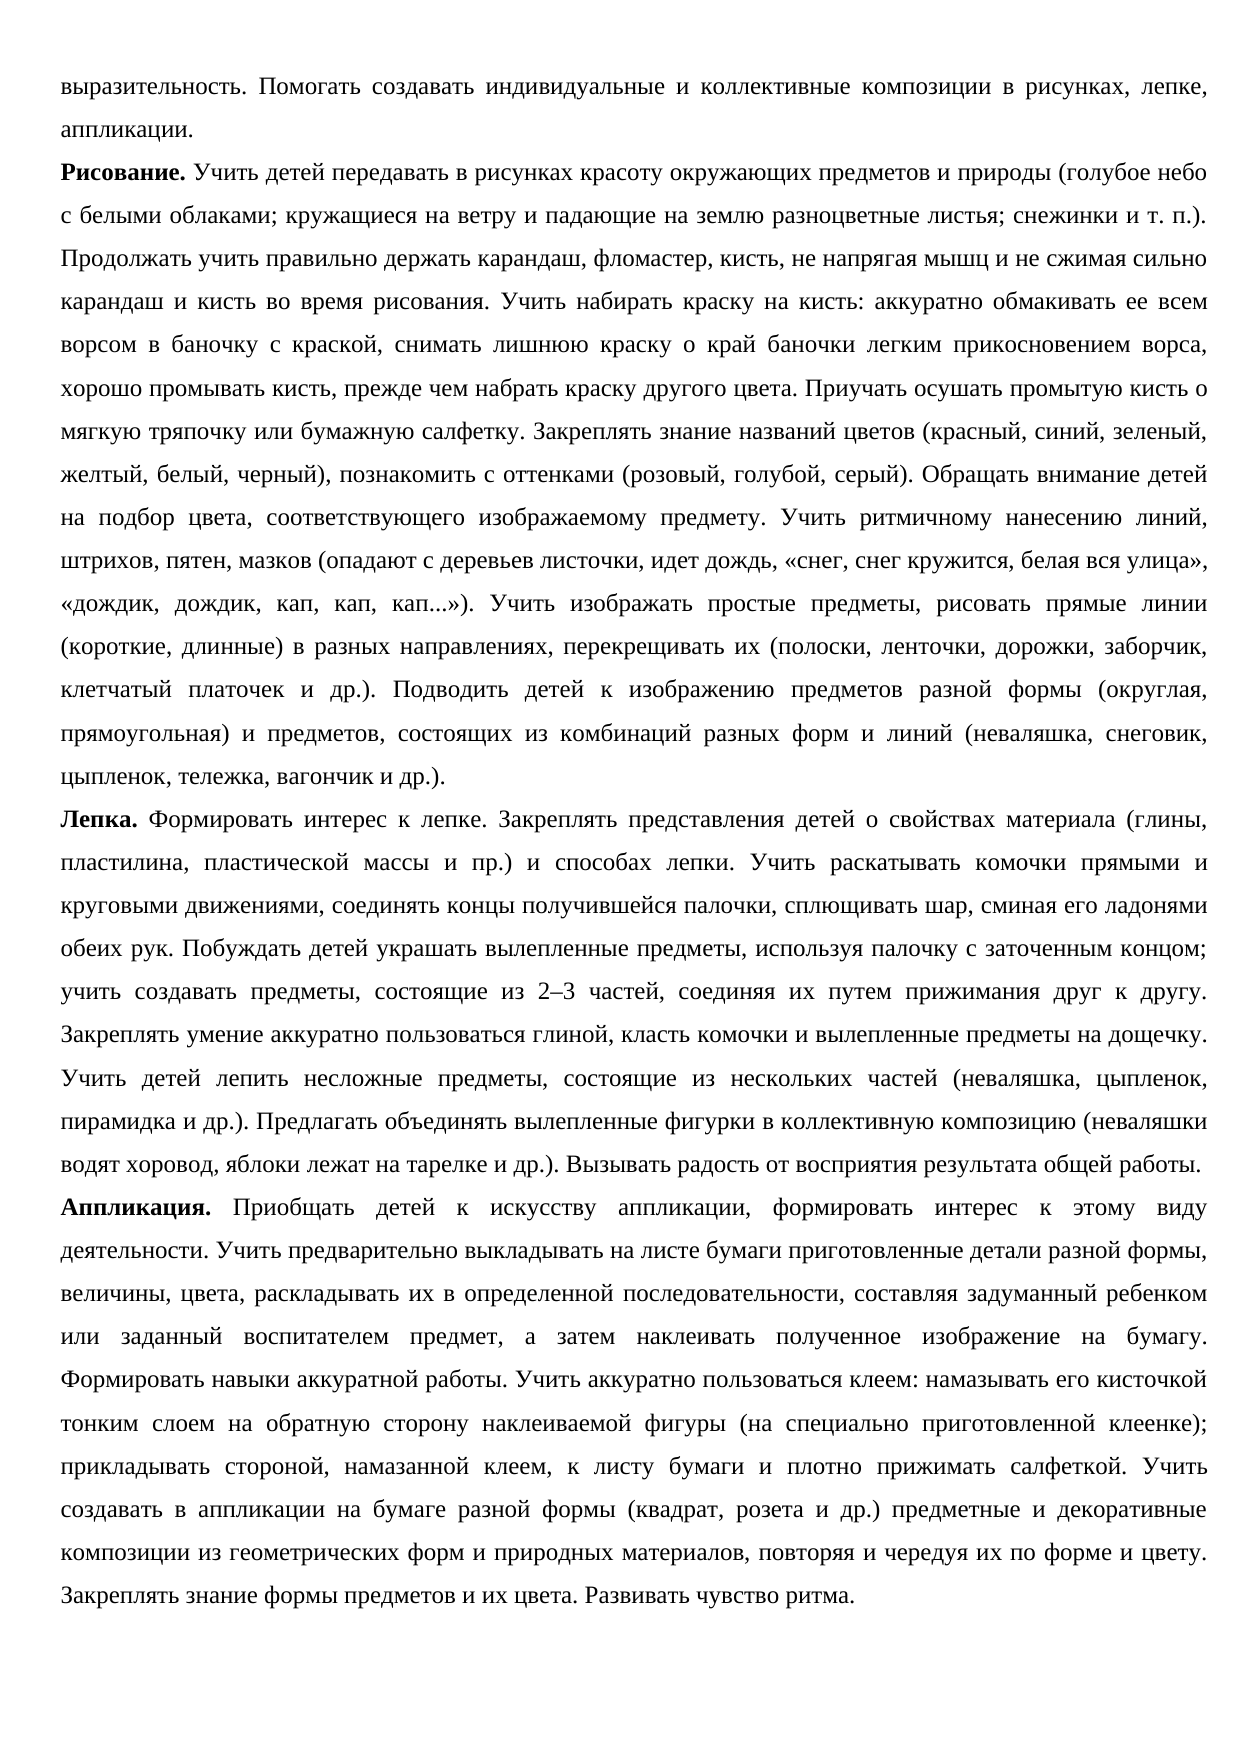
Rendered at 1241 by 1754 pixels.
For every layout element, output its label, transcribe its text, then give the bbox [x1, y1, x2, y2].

text Лепка. Формировать интерес к лепке. Закреплять представления детей о свойствах материала (глины, пластилина, пластической массы и пр.) и способах лепки. Учить раскатывать комочки прямыми и круговыми движениями, соединять концы получившейся палочки, сплющивать шар, сминая его ладонями обеих рук. Побуждать детей украшать вылепленные предметы, используя палочку с заточенным концом; учить создавать предметы, состоящие из 2–3 частей, соединяя их путем прижимания друг к другу. Закреплять умение аккуратно пользоваться глиной, класть комочки и вылепленные предметы на дощечку. Учить детей лепить несложные предметы, состоящие из нескольких частей (неваляшка, цыпленок, пирамидка и др.). Предлагать объединять вылепленные фигурки в коллективную композицию (неваляшки водят хоровод, яблоки лежат на тарелке и др.). Вызывать радость от восприятия результата общей работы. [60, 804, 1209, 1178]
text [60, 71, 1209, 143]
text Аппликация. Приобщать детей к искусству аппликации, формировать интерес к этому виду деятельности. Учить предварительно выкладывать на листе бумаги приготовленные детали разной формы, величины, цвета, раскладывать их в определенной последовательности, составляя задуманный ребенком или заданный воспитателем предмет, а затем наклеивать полученное изображение на бумагу. Формировать навыки аккуратной работы. Учить аккуратно пользоваться клеем: намазывать его кисточкой тонким слоем на обратную сторону наклеиваемой фигуры (на специально приготовленной клеенке); прикладывать стороной, намазанной клеем, к листу бумаги и плотно прижимать салфеткой. Учить создавать в аппликации на бумаге разной формы (квадрат, розета и др.) предметные и декоративные композиции из геометрических форм и природных материалов, повторяя и чередуя их по форме и цвету. Закреплять знание формы предметов и их цвета. Развивать чувство ритма. [60, 1192, 1209, 1609]
text Рисование. Учить детей передавать в рисунках красоту окружающих предметов и природы (голубое небо с белыми облаками; кружащиеся на ветру и падающие на землю разноцветные листья; снежинки и т. п.). Продолжать учить правильно держать карандаш, фломастер, кисть, не напрягая мышц и не сжимая сильно карандаш и кисть во время рисования. Учить набирать краску на кисть: аккуратно обмакивать ее всем ворсом в баночку с краской, снимать лишнюю краску о край баночки легким прикосновением ворса, хорошо промывать кисть, прежде чем набрать краску другого цвета. Приучать осушать промытую кисть о мягкую тряпочку или бумажную салфетку. Закреплять знание названий цветов (красный, синий, зеленый, желтый, белый, черный), познакомить с оттенками (розовый, голубой, серый). Обращать внимание детей на подбор цвета, соответствующего изображаемому предмету. Учить ритмичному нанесению линий, штрихов, пятен, мазков (опадают с деревьев листочки, идет дождь, «снег, снег кружится, белая вся улица», «дождик, дождик, кап, кап, кап...»). Учить изображать простые предметы, рисовать прямые линии (короткие, длинные) в разных направлениях, перекрещивать их (полоски, ленточки, дорожки, заборчик, клетчатый платочек и др.). Подводить детей к изображению предметов разной формы (округлая, прямоугольная) и предметов, состоящих из комбинаций разных форм и линий (неваляшка, снеговик, цыпленок, тележка, вагончик и др.). [60, 157, 1209, 789]
